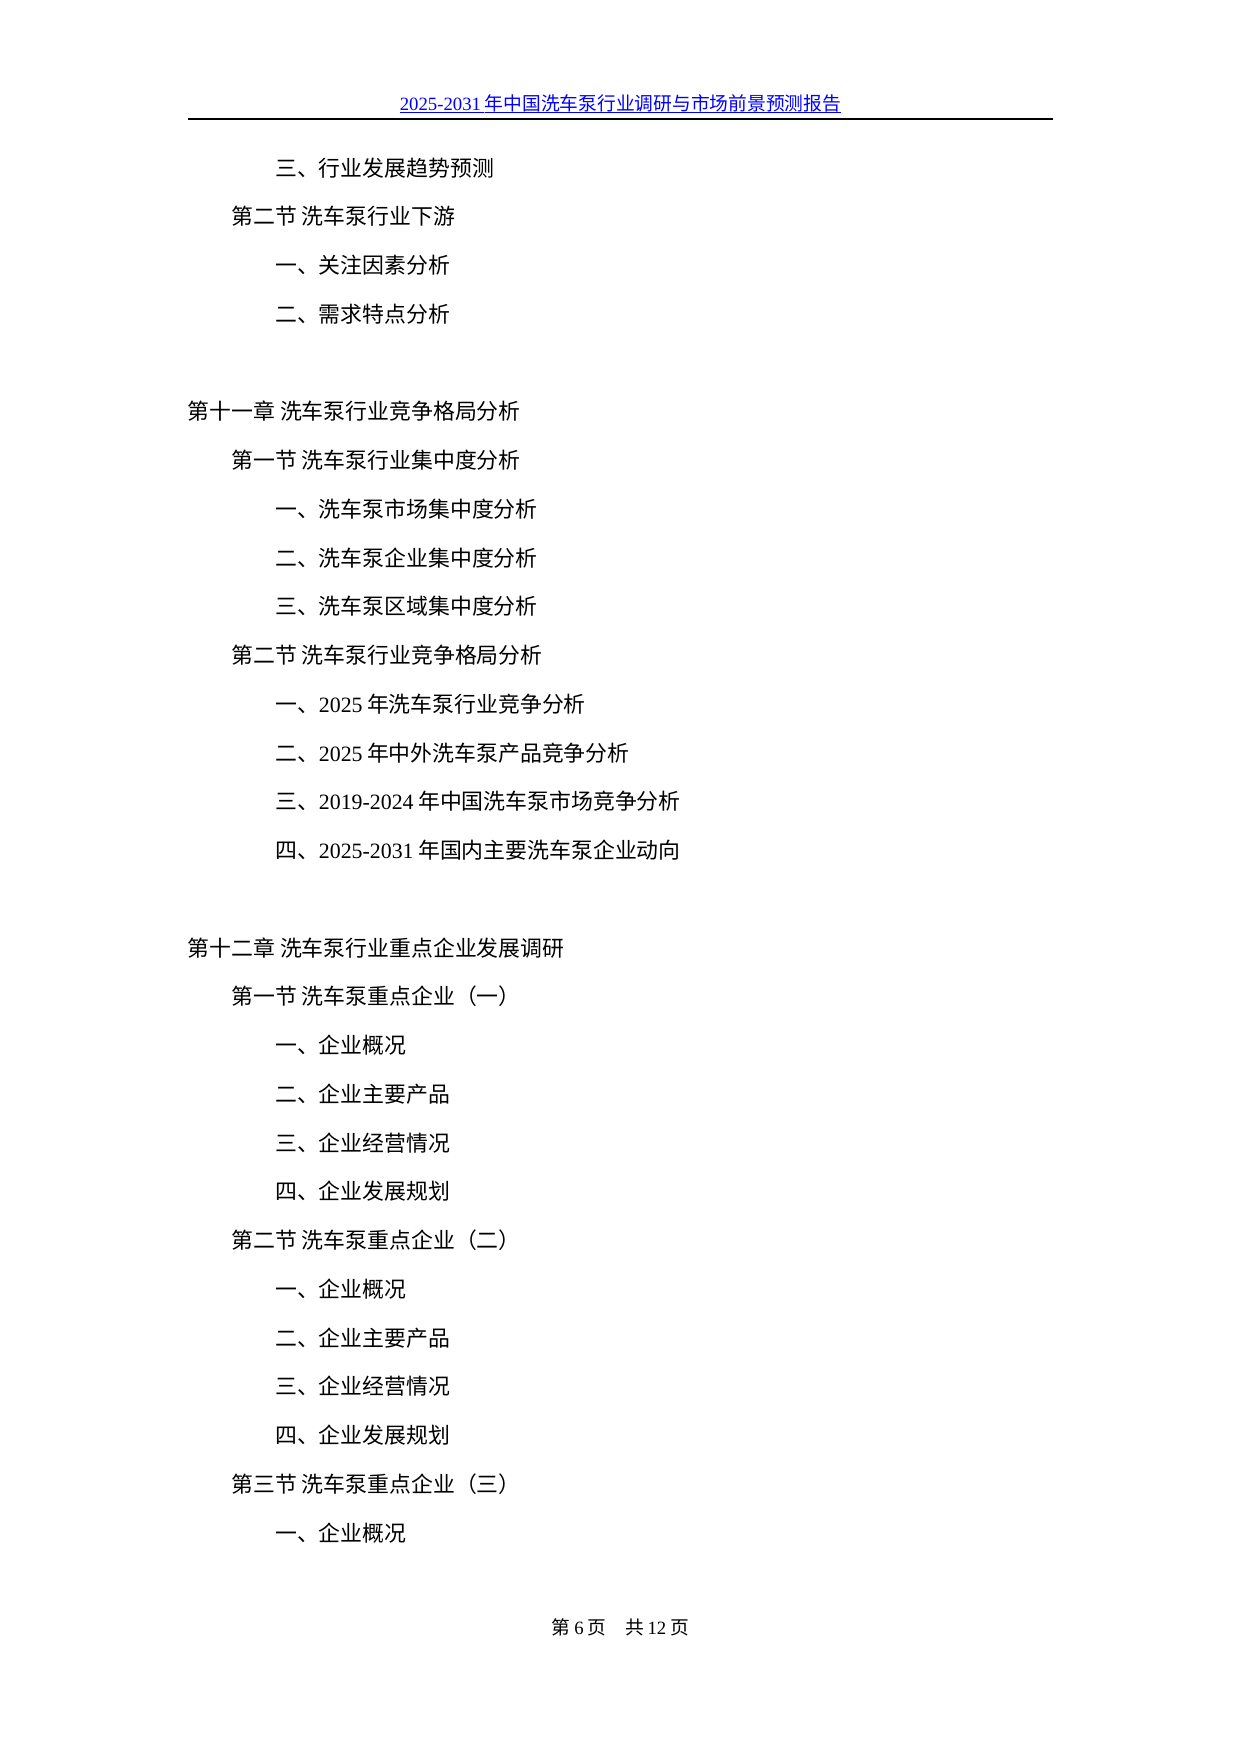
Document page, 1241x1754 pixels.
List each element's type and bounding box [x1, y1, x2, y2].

text [187, 150, 1053, 1548]
